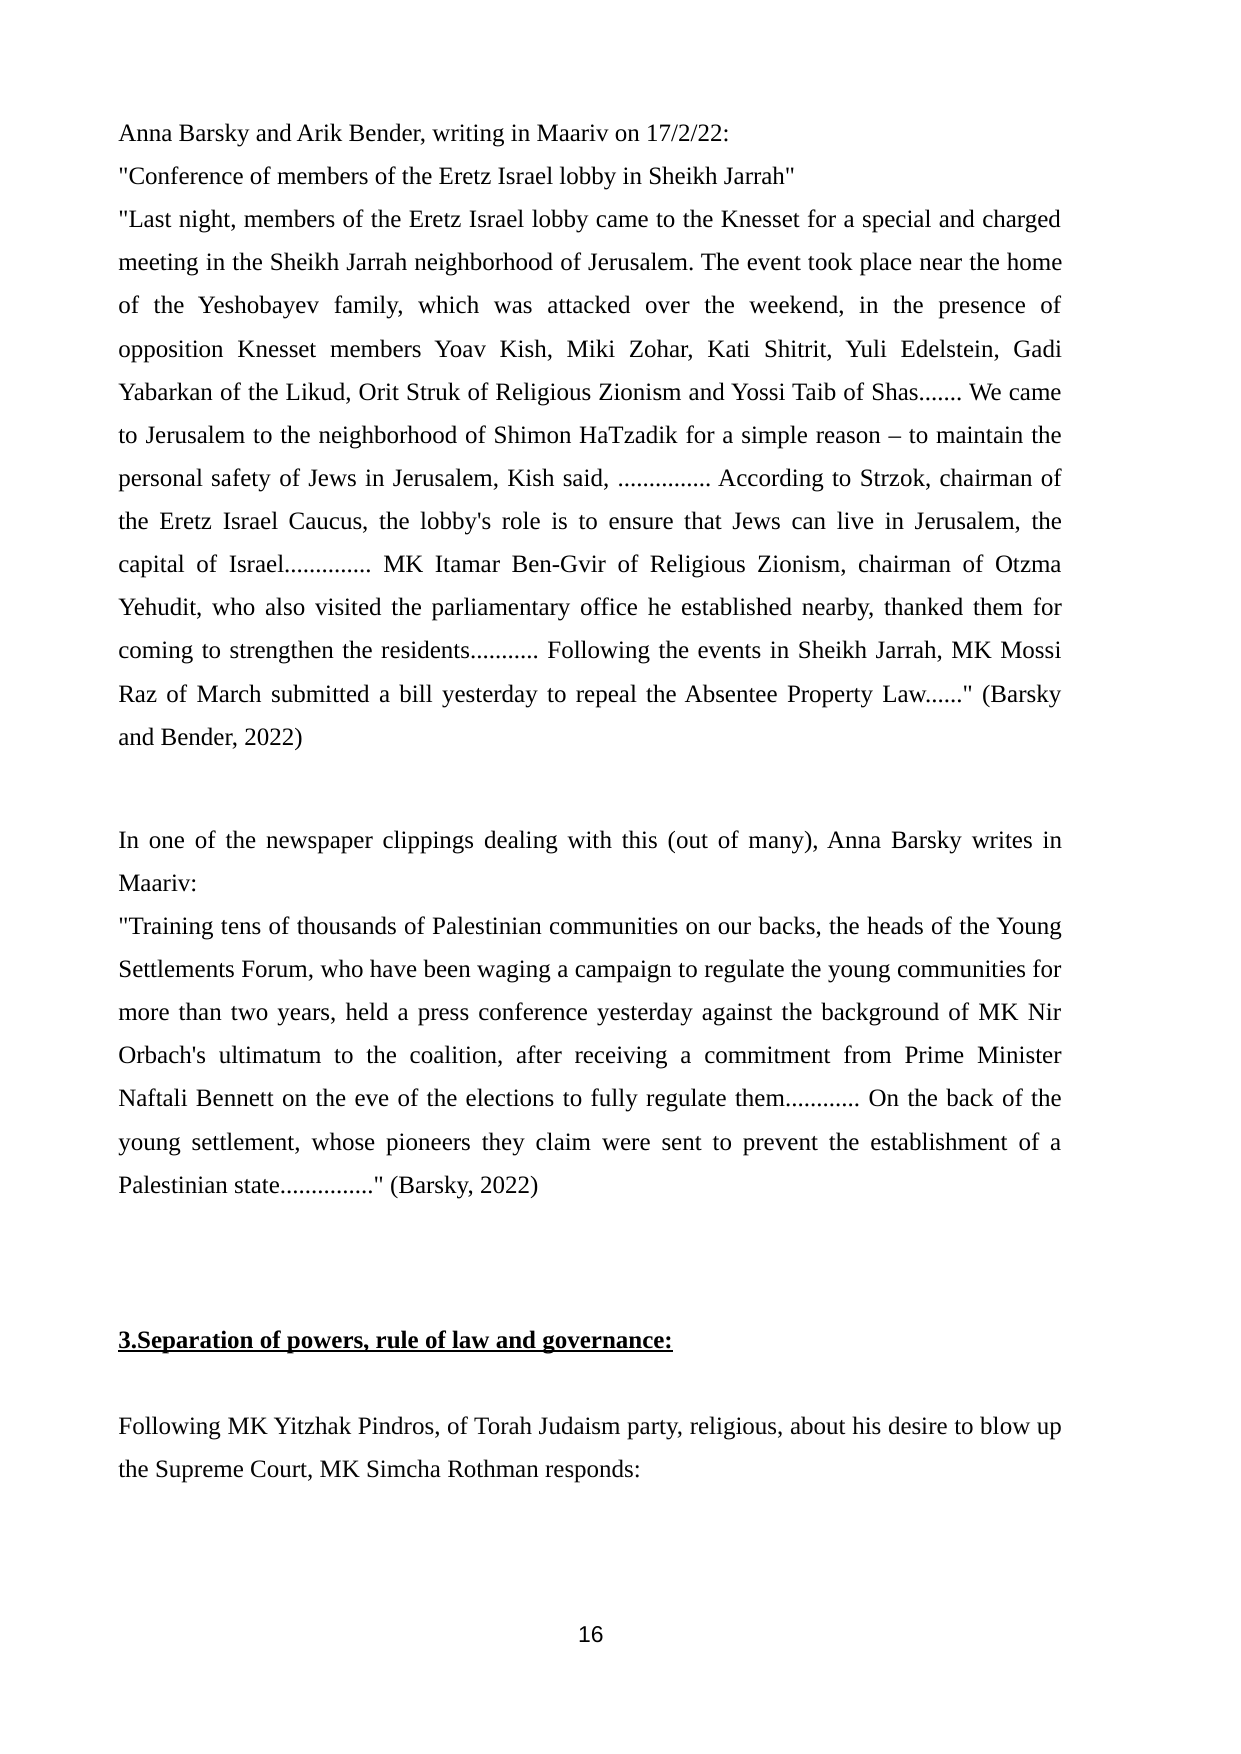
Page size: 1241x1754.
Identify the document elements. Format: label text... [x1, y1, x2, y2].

text "Training tens of thousands of Palestinian communities on our backs, the heads of the Young Settlements Forum, who have been waging a campaign to regulate the young communities for more than two years, held a press conference yesterday against the background of MK Nir Orbach's ultimatum to the coalition, after receiving a commitment from Prime Minister Naftali Bennett on the eve of the elections to fully regulate them............ On the back of the young settlement, whose pioneers they claim were sent to prevent the establishment of a Palestinian state..............." (Barsky, 2022) [118, 911, 1063, 1198]
text Following MK Yitzhak Pindros, of Torah Judaism party, religious, about his desire to blow up the Supreme Court, MK Simcha Rothman responds: [118, 1411, 1063, 1483]
text 3.Separation of powers, rule of law and governance: [118, 1325, 1051, 1354]
text "Conference of members of the Eretz Israel lobby in Sheikh Jarrah" [118, 161, 1063, 190]
text Anna Barsky and Arik Bender, writing in Maariv on 17/2/22: [118, 118, 1063, 147]
text In one of the newspaper clippings dealing with this (out of many), Anna Barsky writes in Maariv: [118, 825, 1063, 897]
text "Last night, members of the Eretz Israel lobby came to the Knesset for a special and charged meeting in the Sheikh Jarrah neighborhood of Jerusalem. The event took place near the home of the Yeshobayev family, which was attacked over the weekend, in the presence of opposition Knesset members Yoav Kish, Miki Zohar, Kati Shitrit, Yuli Edelstein, Gadi Yabarkan of the Likud, Orit Struk of Religious Zionism and Yossi Taib of Shas....... We came to Jerusalem to the neighborhood of Shimon HaTzadik for a simple reason – to maintain the personal safety of Jews in Jerusalem, Kish said, ............... According to Strzok, chairman of the Eretz Israel Caucus, the lobby's role is to ensure that Jews can live in Jerusalem, the capital of Israel.............. MK Itamar Ben-Gvir of Religious Zionism, chairman of Otzma Yehudit, who also visited the parliamentary office he established nearby, thanked them for coming to strengthen the residents........... Following the events in Sheikh Jarrah, MK Mossi Raz of March submitted a bill yesterday to repeal the Absentee Property Law......" (Barsky and Bender, 2022) [118, 204, 1063, 751]
